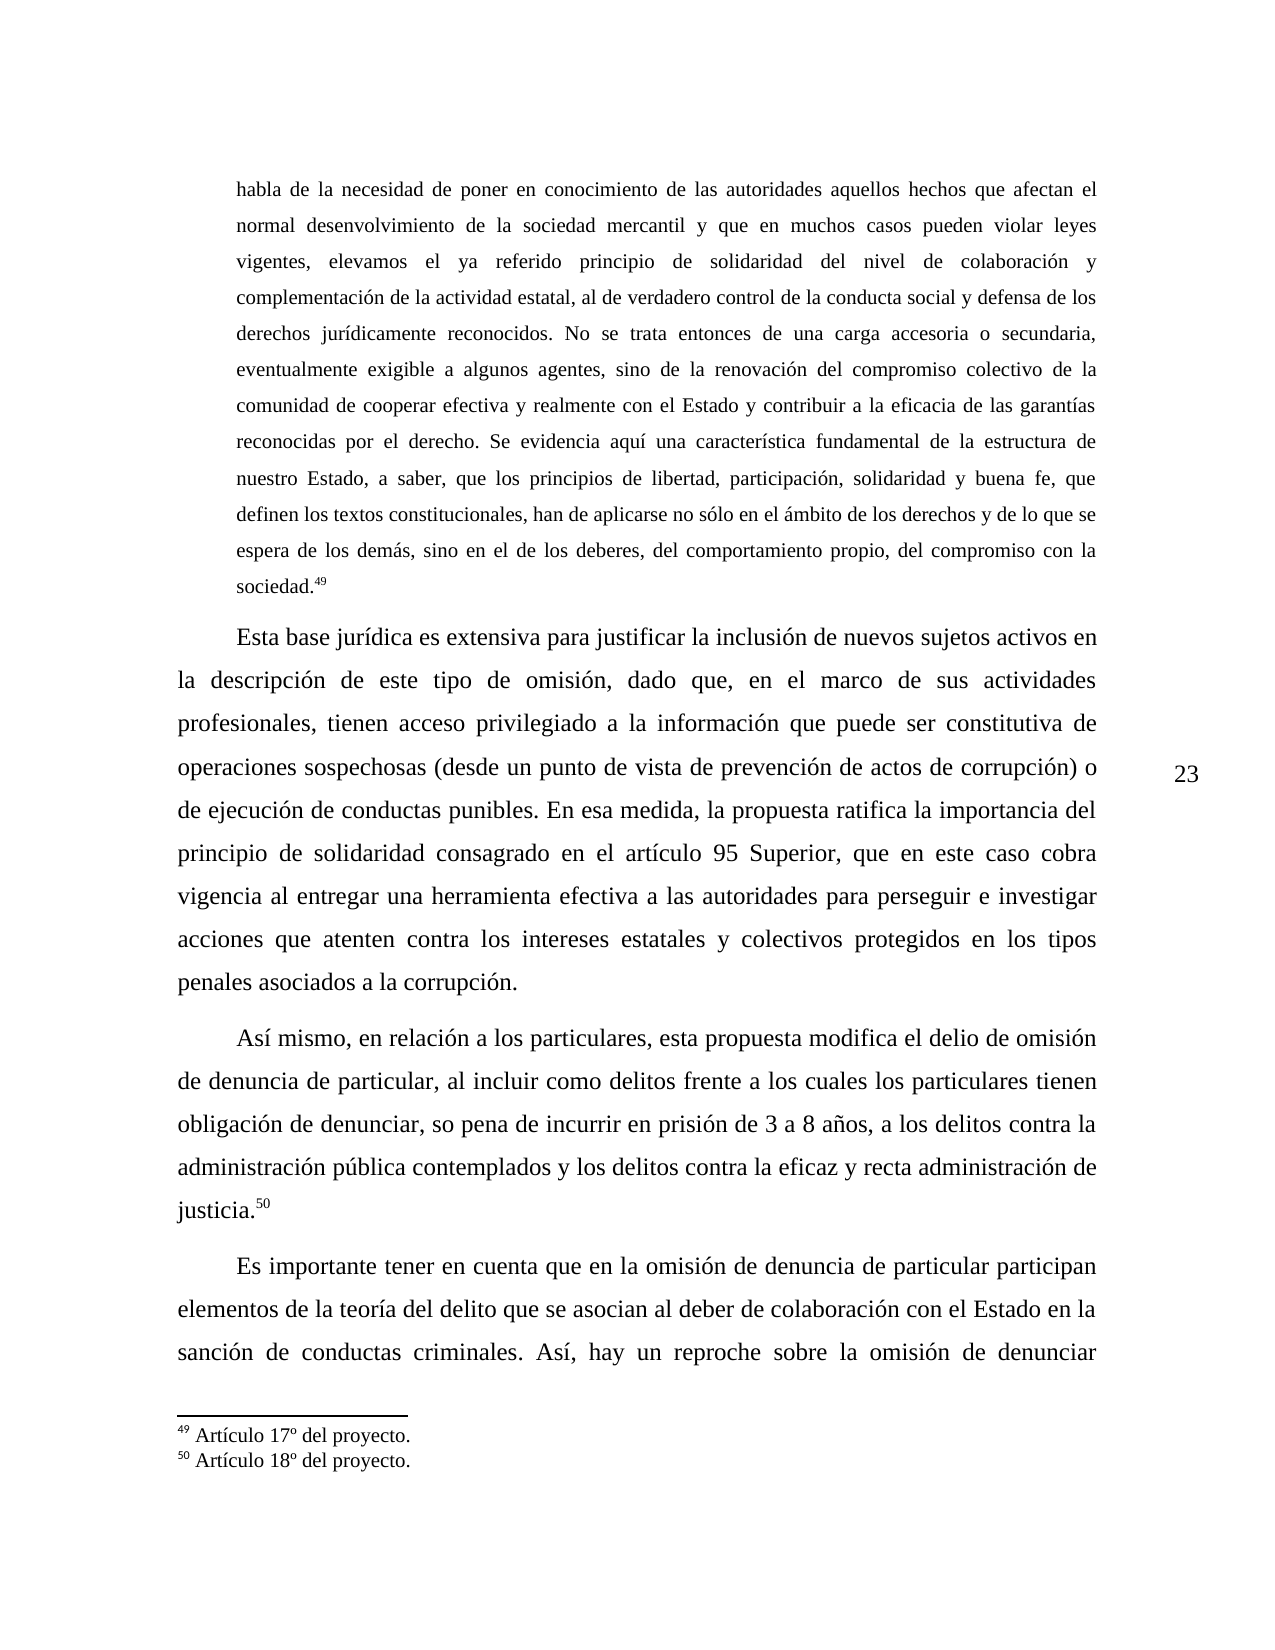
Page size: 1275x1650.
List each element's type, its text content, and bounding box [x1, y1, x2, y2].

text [236, 177, 1098, 598]
text Así mismo, en relación a los particulares, esta propuesta modifica el delio de omisión de denuncia de particular, al incluir como delitos frente a los cuales los particulares tienen obligación de denunciar, so pena de incurrir en prisión de 3 a 8 años, a los delitos contra la administración pública contemplados y los delitos contra la eficaz y recta administración de justicia. [177, 1023, 1098, 1224]
text Esta base jurídica es extensiva para justificar la inclusión de nuevos sujetos activos en la descripción de este tipo de omisión, dado que, en el marco de sus actividades profesionales, tienen acceso privilegiado a la información que puede ser constitutiva de operaciones sospechosas (desde un punto de vista de prevención de actos de corrupción) o de ejecución de conductas punibles. En esa medida, la propuesta ratifica la importancia del principio de solidaridad consagrado en el artículo 95 Superior, que en este caso cobra vigencia al entregar una herramienta efectiva a las autoridades para perseguir e investigar acciones que atenten contra los intereses estatales y colectivos protegidos en los tipos penales asociados a la corrupción. [177, 622, 1098, 996]
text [177, 1251, 1098, 1366]
